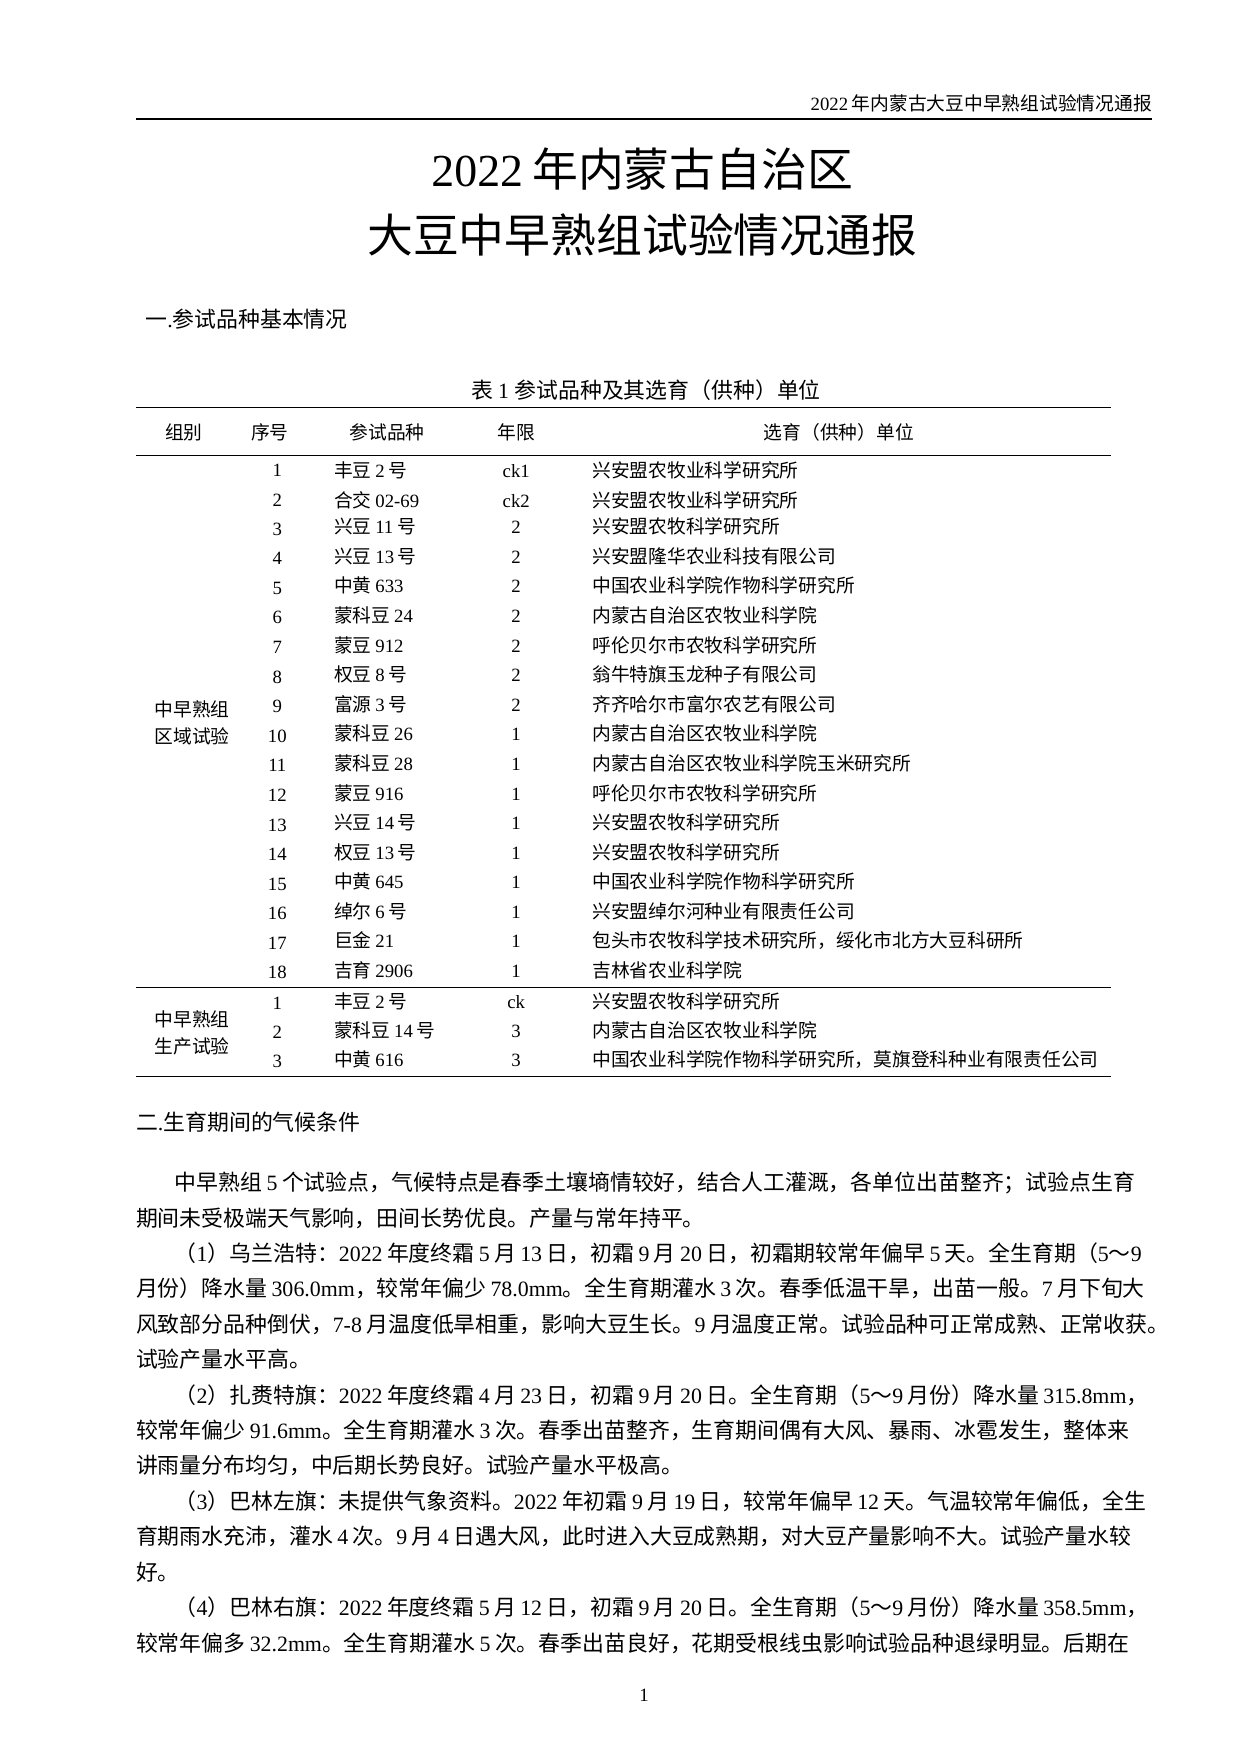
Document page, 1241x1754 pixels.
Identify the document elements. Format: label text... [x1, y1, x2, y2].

table_cell 翁牛特旗玉龙种子有限公司 [566, 662, 1111, 691]
table_cell 1 [466, 928, 566, 957]
table_cell 蒙科豆24 [308, 603, 466, 632]
table_cell 权豆8号 [308, 662, 466, 691]
table_cell 丰豆2号 [308, 988, 466, 1017]
table_cell 1 [466, 721, 566, 750]
table_cell 蒙科豆28 [308, 750, 466, 780]
table_cell 兴豆14号 [308, 810, 466, 839]
table_cell 2 [466, 573, 566, 602]
table_cell 12 [231, 780, 308, 809]
table_cell 14 [231, 839, 308, 869]
text 表1 参试品种及其选育（供种）单位 [117, 361, 1175, 407]
table_cell 15 [231, 869, 308, 898]
text 大豆中早熟组试验情况通报 [136, 199, 1148, 266]
text （1）乌兰浩特：2022年度终霜5月13日，初霜9月20日，初霜期较常年偏早5天。全生育期（5～9月份）降水量306.0mm，较常年偏少78.0mm。全生育期灌水3次。春季低温干旱，出苗一般。7月下旬大风致部分品种倒伏，7-8月温度低旱相重，影响大豆生长。9月温度正常。试验品种可正常成熟、正常收获。试验产量水平高。 [136, 1233, 1149, 1375]
table_cell 7 [231, 632, 308, 662]
table_header 年限 [466, 408, 566, 454]
table_header 序号 [231, 408, 308, 454]
table_cell 17 [231, 928, 308, 957]
table_cell 兴安盟绰尔河种业有限责任公司 [566, 898, 1111, 928]
table_cell 合交02-69 [308, 484, 466, 514]
table_cell 兴安盟农牧业科学研究所 [566, 484, 1111, 514]
table_cell 2 [466, 514, 566, 543]
text （2）扎赉特旗：2022年度终霜4月23日，初霜9月20日。全生育期（5～9月份）降水量315.8mm，较常年偏少91.6mm。全生育期灌水3次。春季出苗整齐，生育期间偶有大风、暴雨、冰雹发生，整体来讲雨量分布均匀，中后期长势良好。试验产量水平极高。 [136, 1375, 1149, 1481]
table_cell 13 [231, 810, 308, 839]
table_cell 5 [231, 573, 308, 602]
text 2022年内蒙古自治区 [136, 133, 1148, 199]
table_cell 丰豆2号 [308, 456, 466, 484]
table_cell 内蒙古自治区农牧业科学院 [566, 1017, 1111, 1046]
table_cell 兴安盟农牧科学研究所 [566, 988, 1111, 1017]
table_cell 齐齐哈尔市富尔农艺有限公司 [566, 691, 1111, 721]
table_cell 中国农业科学院作物科学研究所，莫旗登科种业有限责任公司 [566, 1046, 1111, 1076]
table_cell 呼伦贝尔市农牧科学研究所 [566, 632, 1111, 662]
table_cell 3 [231, 514, 308, 543]
table_cell 1 [466, 810, 566, 839]
table_cell 2 [231, 1017, 308, 1046]
table_cell 1 [231, 456, 308, 484]
table_cell 蒙豆912 [308, 632, 466, 662]
table_cell 兴安盟农牧科学研究所 [566, 839, 1111, 869]
table_cell 6 [231, 603, 308, 632]
table_cell 16 [231, 898, 308, 928]
table_cell 蒙豆916 [308, 780, 466, 809]
table_cell 呼伦贝尔市农牧科学研究所 [566, 780, 1111, 809]
table_cell 3 [466, 1017, 566, 1046]
table_cell 1 [466, 839, 566, 869]
table_cell 中国农业科学院作物科学研究所 [566, 869, 1111, 898]
table_header 选育（供种）单位 [566, 408, 1111, 454]
text 中早熟组5个试验点，气候特点是春季土壤墒情较好，结合人工灌溉，各单位出苗整齐；试验点生育期间未受极端天气影响，田间长势优良。产量与常年持平。 [136, 1162, 1149, 1233]
table_cell 富源3号 [308, 691, 466, 721]
table_cell 2 [466, 662, 566, 691]
table_cell 兴安盟农牧科学研究所 [566, 810, 1111, 839]
table_cell 巨金21 [308, 928, 466, 957]
table_cell 内蒙古自治区农牧业科学院玉米研究所 [566, 750, 1111, 780]
table_cell 2 [466, 603, 566, 632]
text 二.生育期间的气候条件 [136, 1102, 1175, 1137]
table_cell 绰尔6号 [308, 898, 466, 928]
table_cell 中黄633 [308, 573, 466, 602]
table_cell 1 [466, 750, 566, 780]
table_cell 2 [466, 691, 566, 721]
table_cell 中国农业科学院作物科学研究所 [566, 573, 1111, 602]
table_cell ck2 [466, 484, 566, 514]
table_cell 内蒙古自治区农牧业科学院 [566, 721, 1111, 750]
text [136, 1587, 1149, 1658]
table_cell 包头市农牧科学技术研究所，绥化市北方大豆科研所 [566, 928, 1111, 957]
table_cell 18 [231, 958, 308, 987]
table_cell 1 [466, 780, 566, 809]
table_cell 8 [231, 662, 308, 691]
table_cell 吉林省农业科学院 [566, 958, 1111, 987]
table_cell 3 [466, 1046, 566, 1076]
table_cell 1 [466, 869, 566, 898]
text （3）巴林左旗：未提供气象资料。2022年初霜9月19日，较常年偏早12天。气温较常年偏低，全生育期雨水充沛，灌水4次。9月4日遇大风，此时进入大豆成熟期，对大豆产量影响不大。试验产量水较好。 [136, 1481, 1149, 1587]
table_cell 兴豆11号 [308, 514, 466, 543]
table_cell ck1 [466, 456, 566, 484]
table_cell 中早熟组 区域试验 [136, 456, 231, 987]
table_cell 中黄645 [308, 869, 466, 898]
table_cell 兴安盟隆华农业科技有限公司 [566, 543, 1111, 573]
table_cell ck [466, 988, 566, 1017]
table_cell 中黄616 [308, 1046, 466, 1076]
table_cell 1 [231, 988, 308, 1017]
table_cell 内蒙古自治区农牧业科学院 [566, 603, 1111, 632]
table_cell 1 [466, 958, 566, 987]
table_cell 4 [231, 543, 308, 573]
text 一.参试品种基本情况 [117, 291, 1175, 336]
table_cell 兴安盟农牧科学研究所 [566, 514, 1111, 543]
table_cell 吉育2906 [308, 958, 466, 987]
table_cell 兴豆13号 [308, 543, 466, 573]
table_cell 中早熟组 生产试验 [136, 988, 231, 1076]
table_cell 1 [466, 898, 566, 928]
table_cell 9 [231, 691, 308, 721]
table_cell 3 [231, 1046, 308, 1076]
table_header 组别 [136, 408, 231, 454]
table_cell 蒙科豆26 [308, 721, 466, 750]
table_cell 兴安盟农牧业科学研究所 [566, 456, 1111, 484]
table_cell 2 [466, 543, 566, 573]
table_cell 蒙科豆14号 [308, 1017, 466, 1046]
table_header 参试品种 [308, 408, 466, 454]
table_cell 11 [231, 750, 308, 780]
table_cell 10 [231, 721, 308, 750]
table_cell 2 [231, 484, 308, 514]
table_cell 权豆13号 [308, 839, 466, 869]
table_cell 2 [466, 632, 566, 662]
